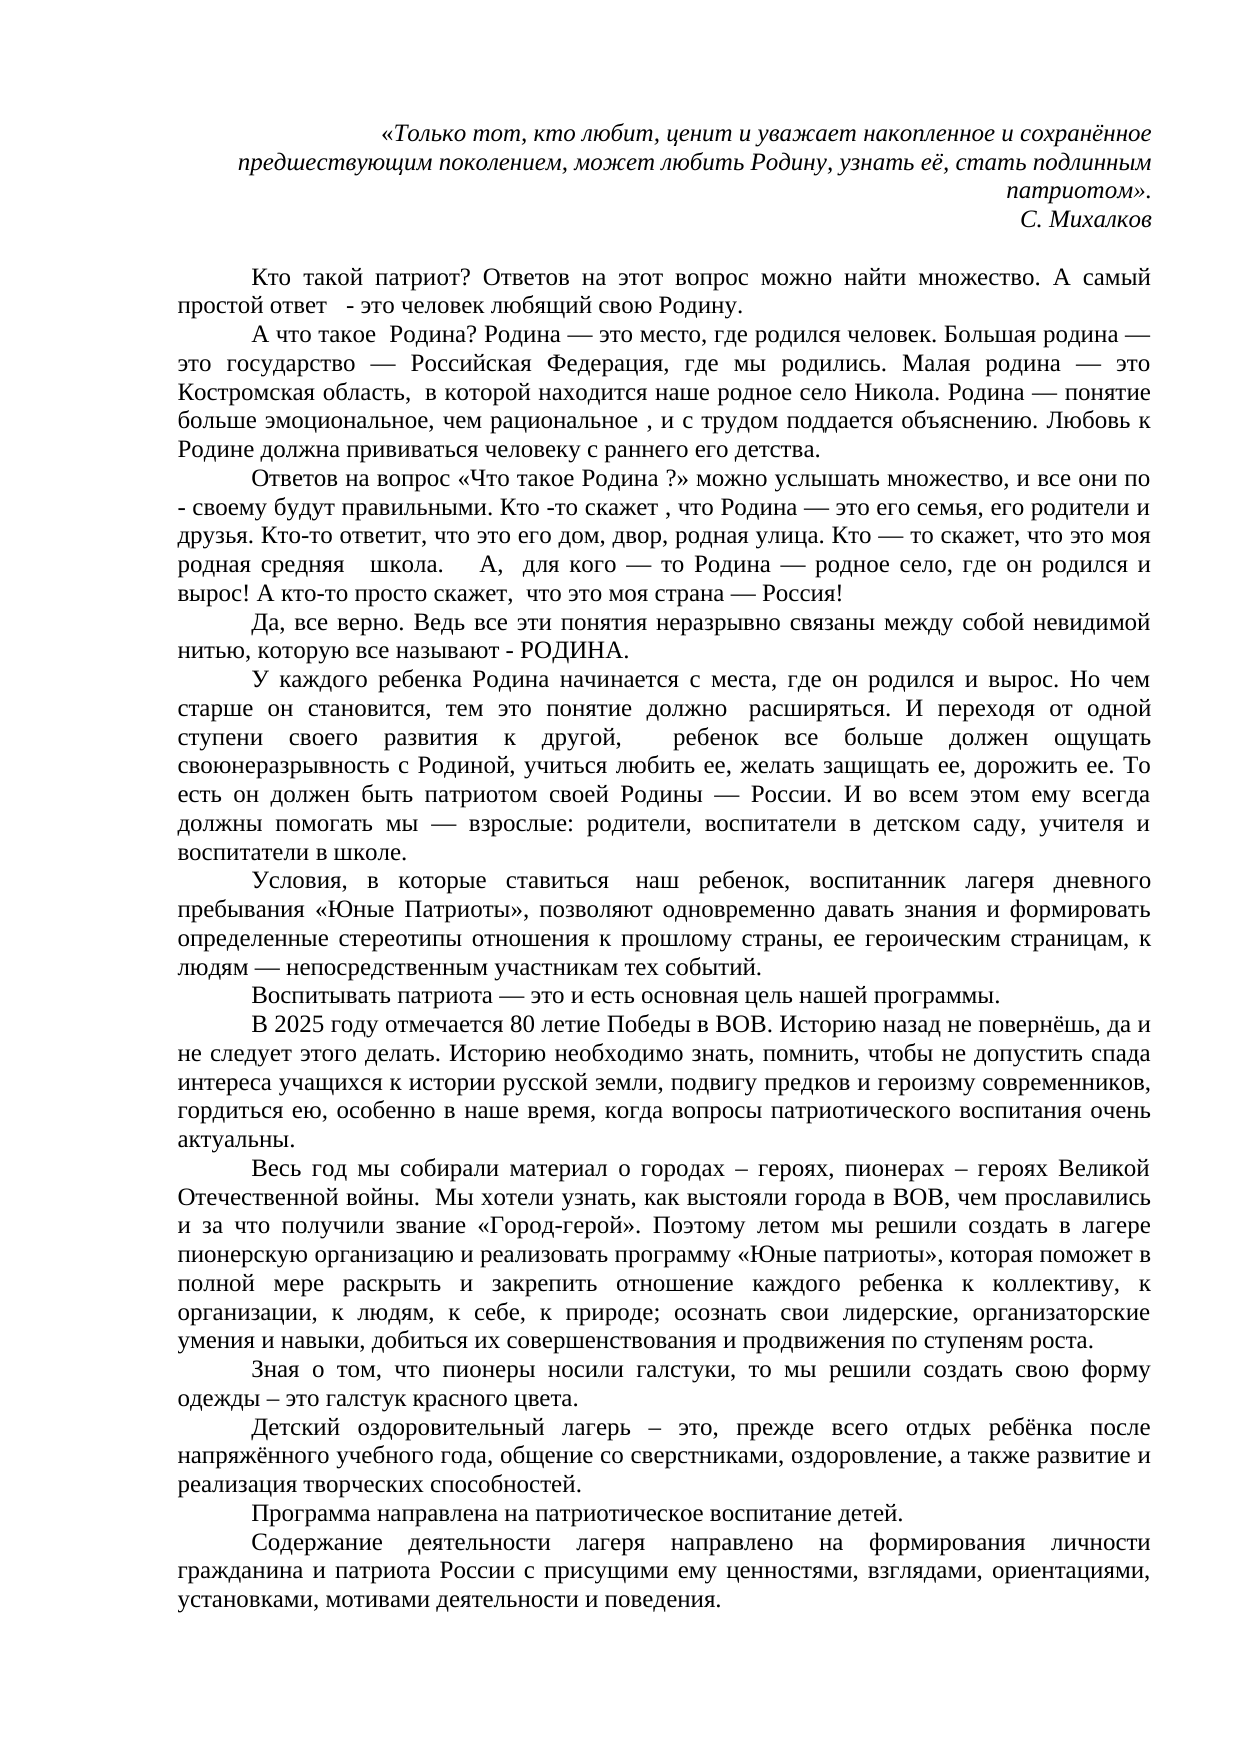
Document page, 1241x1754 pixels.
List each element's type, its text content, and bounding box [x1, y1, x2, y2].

text Зная о том, что пионеры носили галстуки, то мы решили создать свою форму одежды – это галстук красного цвета. [177, 1354, 1152, 1412]
text Да, все верно. Ведь все эти понятия неразрывно связаны между собой невидимой нитью, которую все называют - РОДИНА. [177, 607, 1152, 664]
text Содержание деятельности лагеря направлено на формирования личности гражданина и патриота России с присущими ему ценностями, взглядами, ориентациями, установками, мотивами деятельности и поведения. [177, 1527, 1152, 1613]
text Ответов на вопрос «Что такое Родина ?» можно услышать множество, и все они по - своему будут правильными. Кто -то скажет , что Родина — это его семья, его родители и друзья. Кто-то ответит, что это его дом, двор, родная улица. Кто — то скажет, что это моя родная средняя школа. А, для кого — то Родина — родное село, где он родился и вырос! А кто-то просто скажет, что это моя страна — Россия! [177, 463, 1152, 607]
text Детский оздоровительный лагерь – это, прежде всего отдых ребёнка после напряжённого учебного года, общение со сверстниками, оздоровление, а также развитие и реализация творческих способностей. [177, 1412, 1152, 1498]
text «Только тот, кто любит, ценит и уважает накопленное и сохранённое предшествующим поколением, может любить Родину, узнать её, стать подлинным патриотом». [177, 118, 1152, 204]
text Кто такой патриот? Ответов на этот вопрос можно найти множество. А самый простой ответ - это человек любящий свою Родину. [177, 262, 1152, 319]
text С. Михалков [177, 204, 1152, 233]
text В 2025 году отмечается 80 летие Победы в ВОВ. Историю назад не повернёшь, да и не следует этого делать. Историю необходимо знать, помнить, чтобы не допустить спада интереса учащихся к истории русской земли, подвигу предков и героизму современников, гордиться ею, особенно в наше время, когда вопросы патриотического воспитания очень актуальны. [177, 1009, 1152, 1153]
text Программа направлена на патриотическое воспитание детей. [177, 1498, 1152, 1527]
text У каждого ребенка Родина начинается с места, где он родился и вырос. Но чем старше он становится, тем это понятие должно расширяться. И переходя от одной ступени своего развития к другой, ребенок все больше должен ощущать своюнеразрывность с Родиной, учиться любить ее, желать защищать ее, дорожить ее. То есть он должен быть патриотом своей Родины — России. И во всем этом ему всегда должны помогать мы — взрослые: родители, воспитатели в детском саду, учителя и воспитатели в школе. [177, 664, 1152, 866]
text Условия, в которые ставиться наш ребенок, воспитанник лагеря дневного пребывания «Юные Патриоты», позволяют одновременно давать знания и формировать определенные стереотипы отношения к прошлому страны, ее героическим страницам, к людям — непосредственным участникам тех событий. [177, 866, 1152, 981]
text Весь год мы собирали материал о городах – героях, пионерах – героях Великой Отечественной войны. Мы хотели узнать, как выстояли города в ВОВ, чем прославились и за что получили звание «Город-герой». Поэтому летом мы решили создать в лагере пионерскую организацию и реализовать программу «Юные патриоты», которая поможет в полной мере раскрыть и закрепить отношение каждого ребенка к коллективу, к организации, к людям, к себе, к природе; осознать свои лидерские, организаторские умения и навыки, добиться их совершенствования и продвижения по ступеням роста. [177, 1153, 1152, 1354]
text А что такое Родина? Родина — это место, где родился человек. Большая родина — это государство — Российская Федерация, где мы родились. Малая родина — это Костромская область, в которой находится наше родное село Никола. Родина — понятие больше эмоциональное, чем рациональное , и с трудом поддается объяснению. Любовь к Родине должна прививаться человеку с раннего его детства. [177, 319, 1152, 463]
text Воспитывать патриота — это и есть основная цель нашей программы. [177, 981, 1152, 1009]
